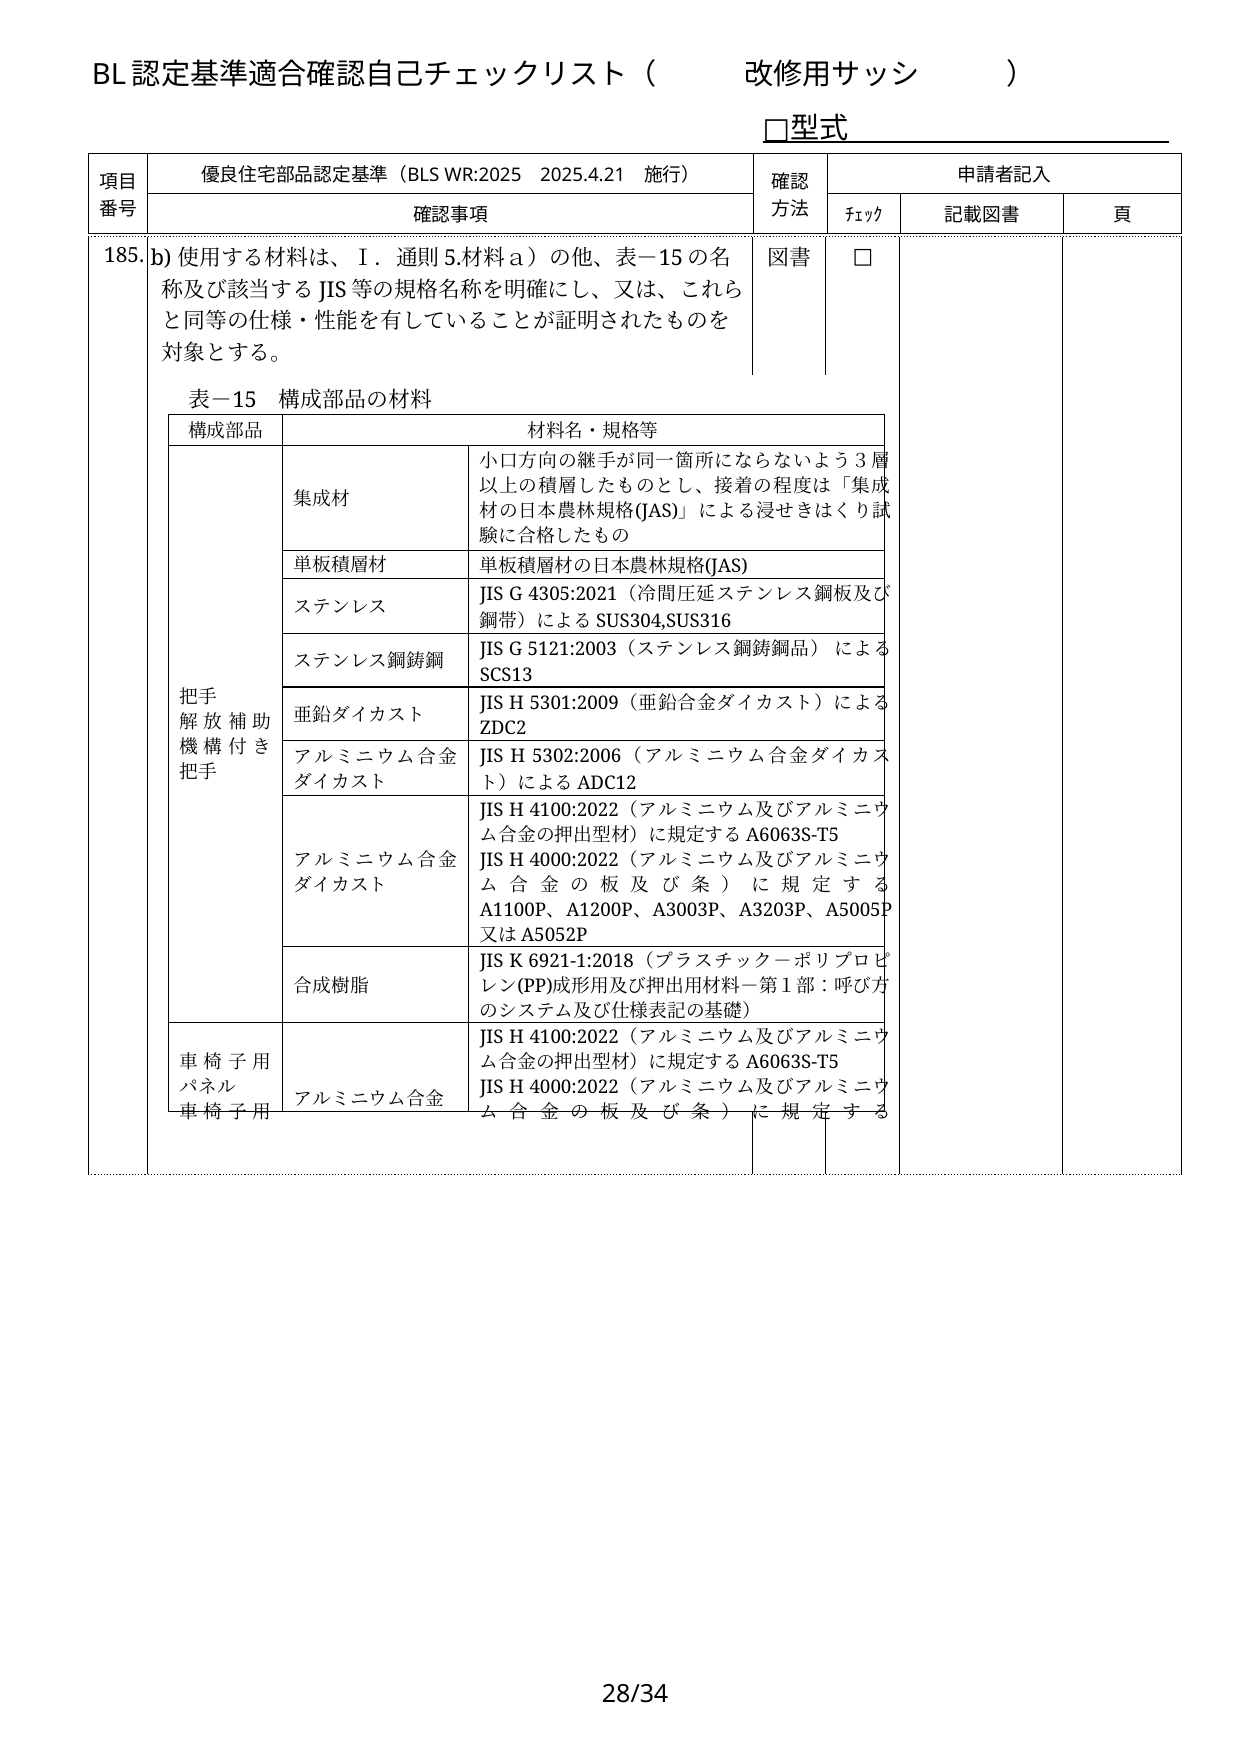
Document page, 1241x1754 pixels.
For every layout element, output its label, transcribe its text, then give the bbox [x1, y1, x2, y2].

table_cell □ [826, 236, 899, 1173]
table_cell 図書 [753, 1112, 825, 1173]
table_cell 図書 [752, 236, 825, 375]
table_cell [900, 236, 1062, 1173]
table_cell [1062, 236, 1181, 1173]
table_cell [89, 236, 147, 1173]
table_cell b) 使用する材料は、Ⅰ．通則5.材料ａ）の他、表－15の名称及び該当するJIS等の規格名称を明確にし、又は、これらと同等の仕様・性能を有していることが証明されたものを対象とする。 [148, 236, 752, 1173]
